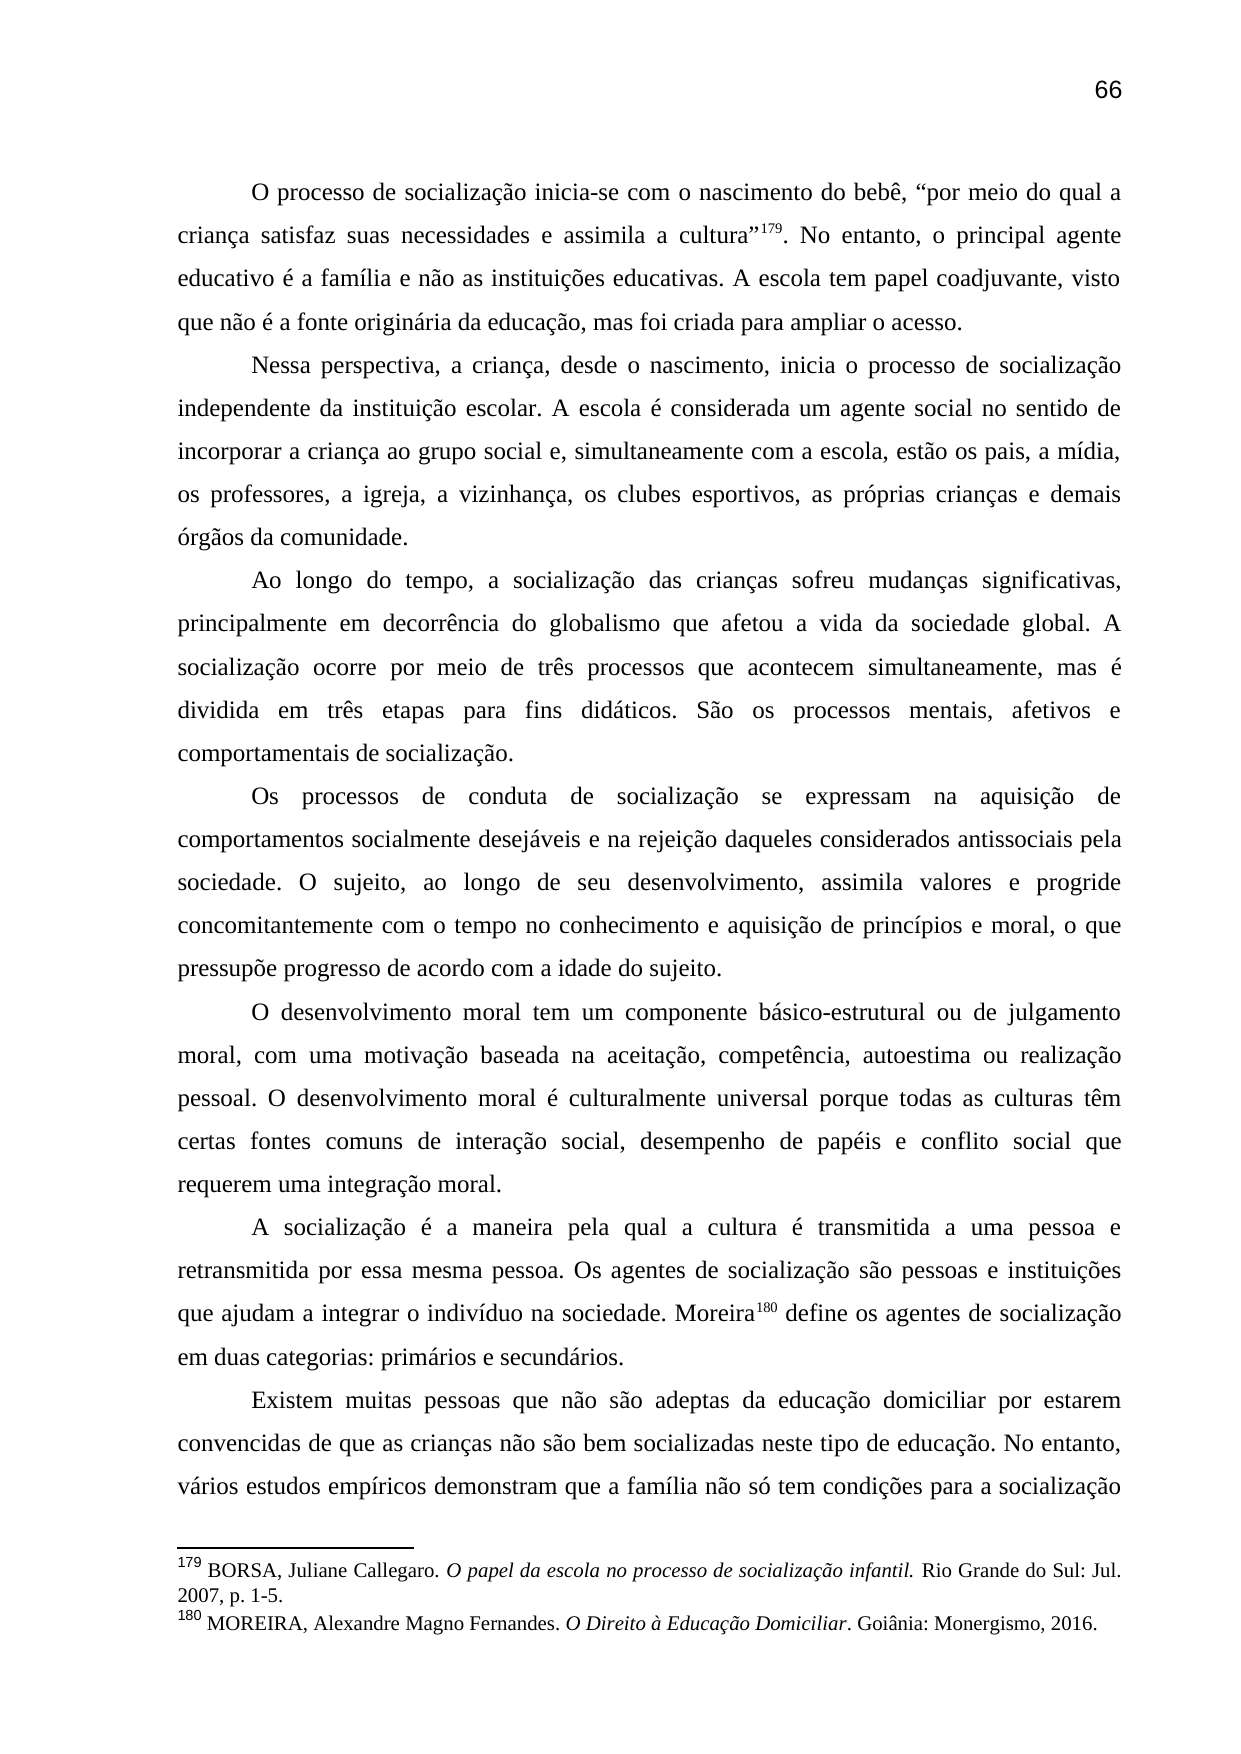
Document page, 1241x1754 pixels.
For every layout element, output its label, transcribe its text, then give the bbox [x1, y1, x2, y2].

text O processo de socialização inicia-se com o nascimento do bebê, “por meio do qual a criança satisfaz suas necessidades e assimila a cultura”. No entanto, o principal agente educativo é a família e não as instituições educativas. A escola tem papel coadjuvante, visto que não é a fonte originária da educação, mas foi criada para ampliar o acesso. [177, 177, 1122, 335]
text Ao longo do tempo, a socialização das crianças sofreu mudanças significativas, principalmente em decorrência do globalismo que afetou a vida da sociedade global. A socialização ocorre por meio de três processos que acontecem simultaneamente, mas é dividida em três etapas para fins didáticos. São os processos mentais, afetivos e comportamentais de socialização. [177, 565, 1122, 767]
text A socialização é a maneira pela qual a cultura é transmitida a uma pessoa e retransmitida por essa mesma pessoa. Os agentes de socialização são pessoas e instituições que ajudam a integrar o indivíduo na sociedade. Moreira define os agentes de socialização em duas categorias: primários e secundários. [177, 1212, 1122, 1370]
text Os processos de conduta de socialização se expressam na aquisição de comportamentos socialmente desejáveis ​​e na rejeição daqueles considerados antissociais pela sociedade. O sujeito, ao longo de seu desenvolvimento, assimila valores e progride concomitantemente com o tempo no conhecimento e aquisição de princípios e moral, o que pressupõe progresso de acordo com a idade do sujeito. [177, 781, 1122, 982]
text Nessa perspectiva, a criança, desde o nascimento, inicia o processo de socialização independente da instituição escolar. A escola é considerada um agente social no sentido de incorporar a criança ao grupo social e, simultaneamente com a escola, estão os pais, a mídia, os professores, a igreja, a vizinhança, os clubes esportivos, as próprias crianças e demais órgãos da comunidade. [177, 350, 1122, 551]
text O desenvolvimento moral tem um componente básico-estrutural ou de julgamento moral, com uma motivação baseada na aceitação, competência, autoestima ou realização pessoal. O desenvolvimento moral é culturalmente universal porque todas as culturas têm certas fontes comuns de interação social, desempenho de papéis e conflito social que requerem uma integração moral. [177, 997, 1122, 1198]
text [177, 1385, 1122, 1500]
